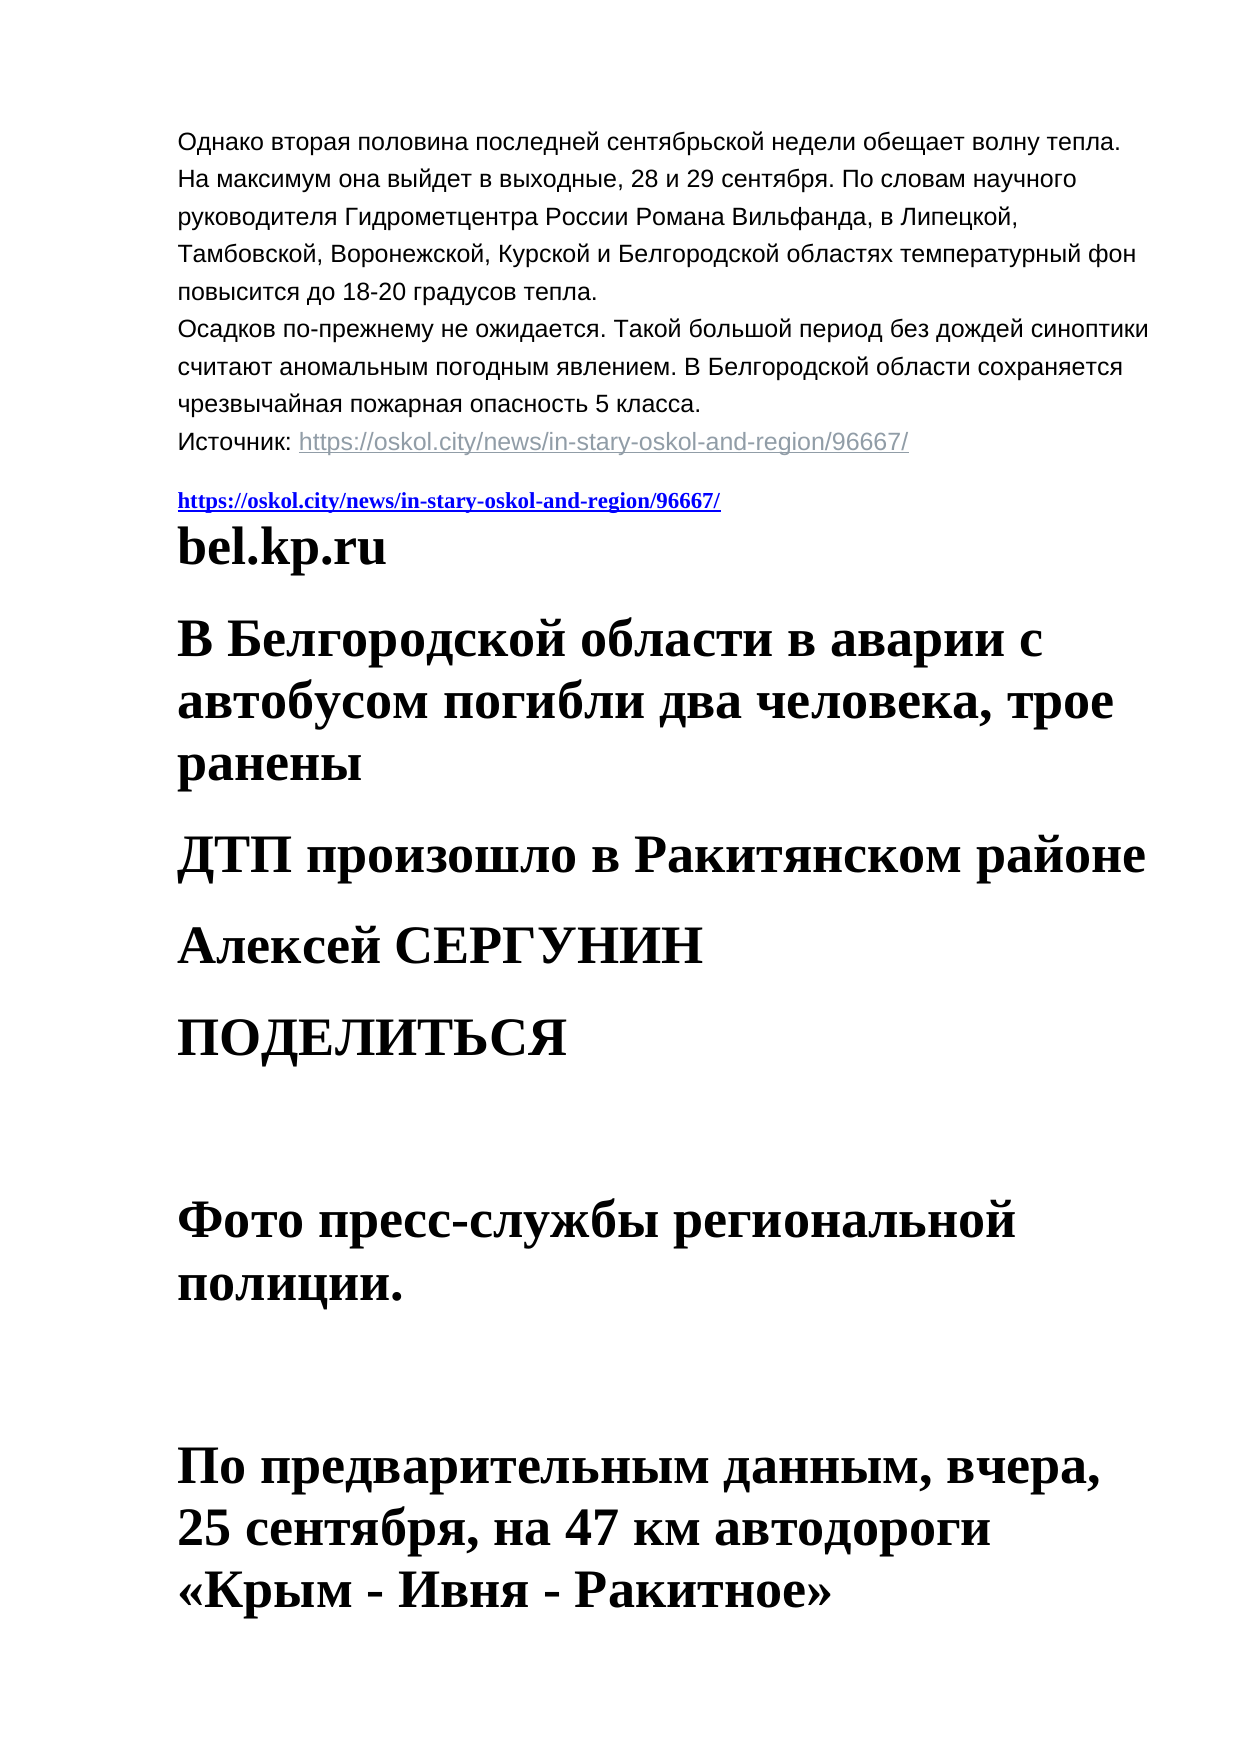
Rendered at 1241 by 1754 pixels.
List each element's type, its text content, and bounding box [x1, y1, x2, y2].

text Осадков по-прежнему не ожидается. Такой большой период без дождей синоптики считают аномальным погодным явлением. В Белгородской области сохраняется чрезвычайная пожарная опасность 5 класса. Источник: https://oskol.city/news/in-stary-oskol-and-region/96667/ [177, 306, 1152, 456]
text Фото пресс-службы региональной полиции. [177, 1187, 1152, 1312]
text ДТП произошло в Ракитянском районе [177, 821, 1152, 884]
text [177, 1432, 1152, 1619]
text bel.kp.ru [177, 514, 1152, 576]
text ПОДЕЛИТЬСЯ [177, 1004, 1152, 1067]
text Алексей СЕРГУНИН [177, 913, 1152, 975]
text В Белгородской области в аварии с автобусом погибли два человека, трое ранены [177, 605, 1152, 792]
text https://oskol.city/news/in-stary-oskol-and-region/96667/ [177, 476, 1152, 514]
text Однако вторая половина последней сентябрьской недели обещает волну тепла. На максимум она выйдет в выходные, 28 и 29 сентября. По словам научного руководителя Гидрометцентра России Романа Вильфанда, в Липецкой, Тамбовской, Воронежской, Курской и Белгородской областях температурный фон повысится до 18-20 градусов тепла. [177, 118, 1152, 306]
